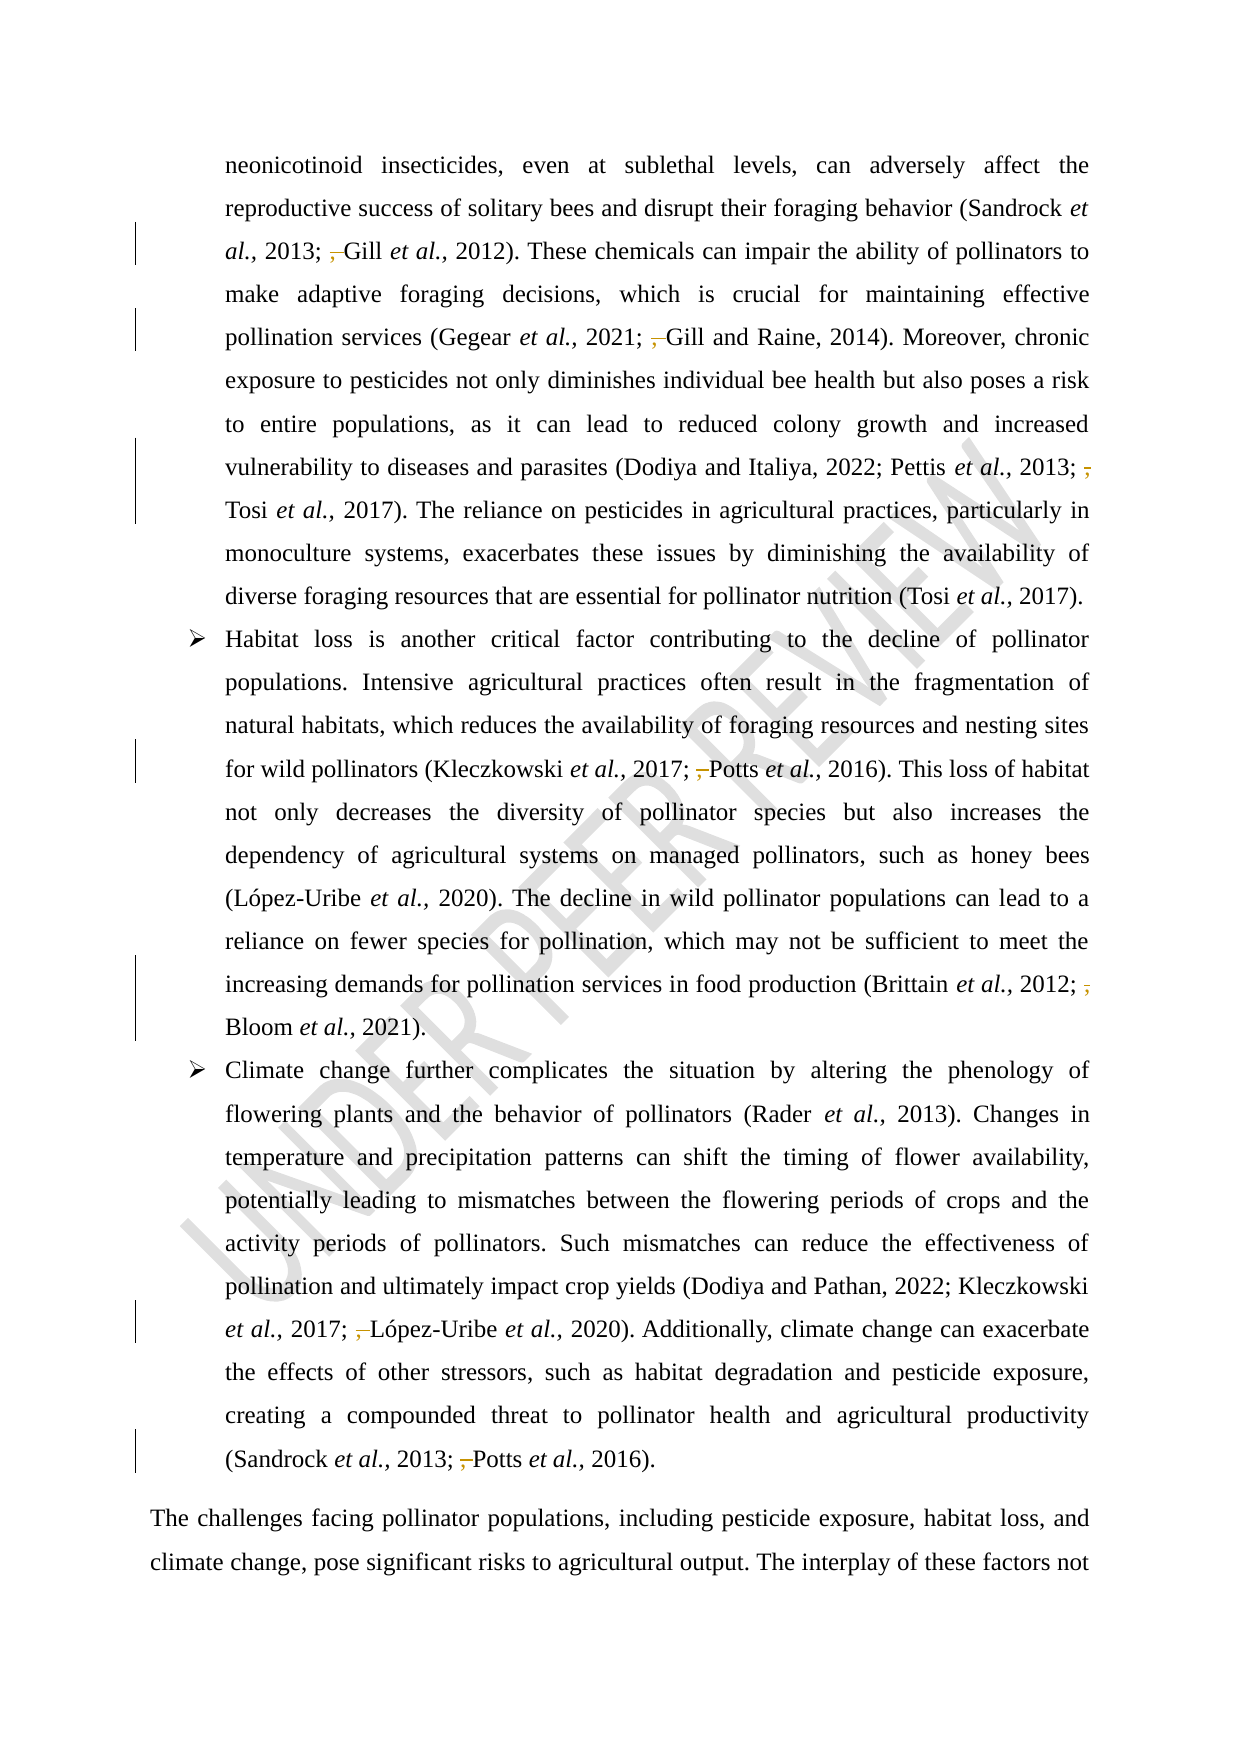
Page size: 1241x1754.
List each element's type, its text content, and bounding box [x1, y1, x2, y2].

list Climate change further complicates the situation by altering the phenology of flowering plants and the behavior of pollinators (Rader et al., 2013). Changes in temperature and precipitation patterns can shift the timing of flower availability, potentially leading to mismatches between the flowering periods of crops and the activity periods of pollinators. Such mismatches can reduce the effectiveness of pollination and ultimately impact crop yields (Dodiya and Pathan, 2022; Kleczkowski et al., 2017; López‐Uribe et al., 2020). Additionally, climate change can exacerbate the effects of other stressors, such as habitat degradation and pesticide exposure, creating a compounded threat to pollinator health and agricultural productivity (Sandrock et al., 2013; Potts et al., 2016). [187, 1056, 1090, 1472]
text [150, 1503, 1090, 1575]
list Habitat loss is another critical factor contributing to the decline of pollinator populations. Intensive agricultural practices often result in the fragmentation of natural habitats, which reduces the availability of foraging resources and nesting sites for wild pollinators (Kleczkowski et al., 2017; Potts et al., 2016). This loss of habitat not only decreases the diversity of pollinator species but also increases the dependency of agricultural systems on managed pollinators, such as honey bees (López‐Uribe et al., 2020). The decline in wild pollinator populations can lead to a reliance on fewer species for pollination, which may not be sufficient to meet the increasing demands for pollination services in food production (Brittain et al., 2012; Bloom et al., 2021). [187, 624, 1090, 1041]
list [187, 150, 1090, 610]
